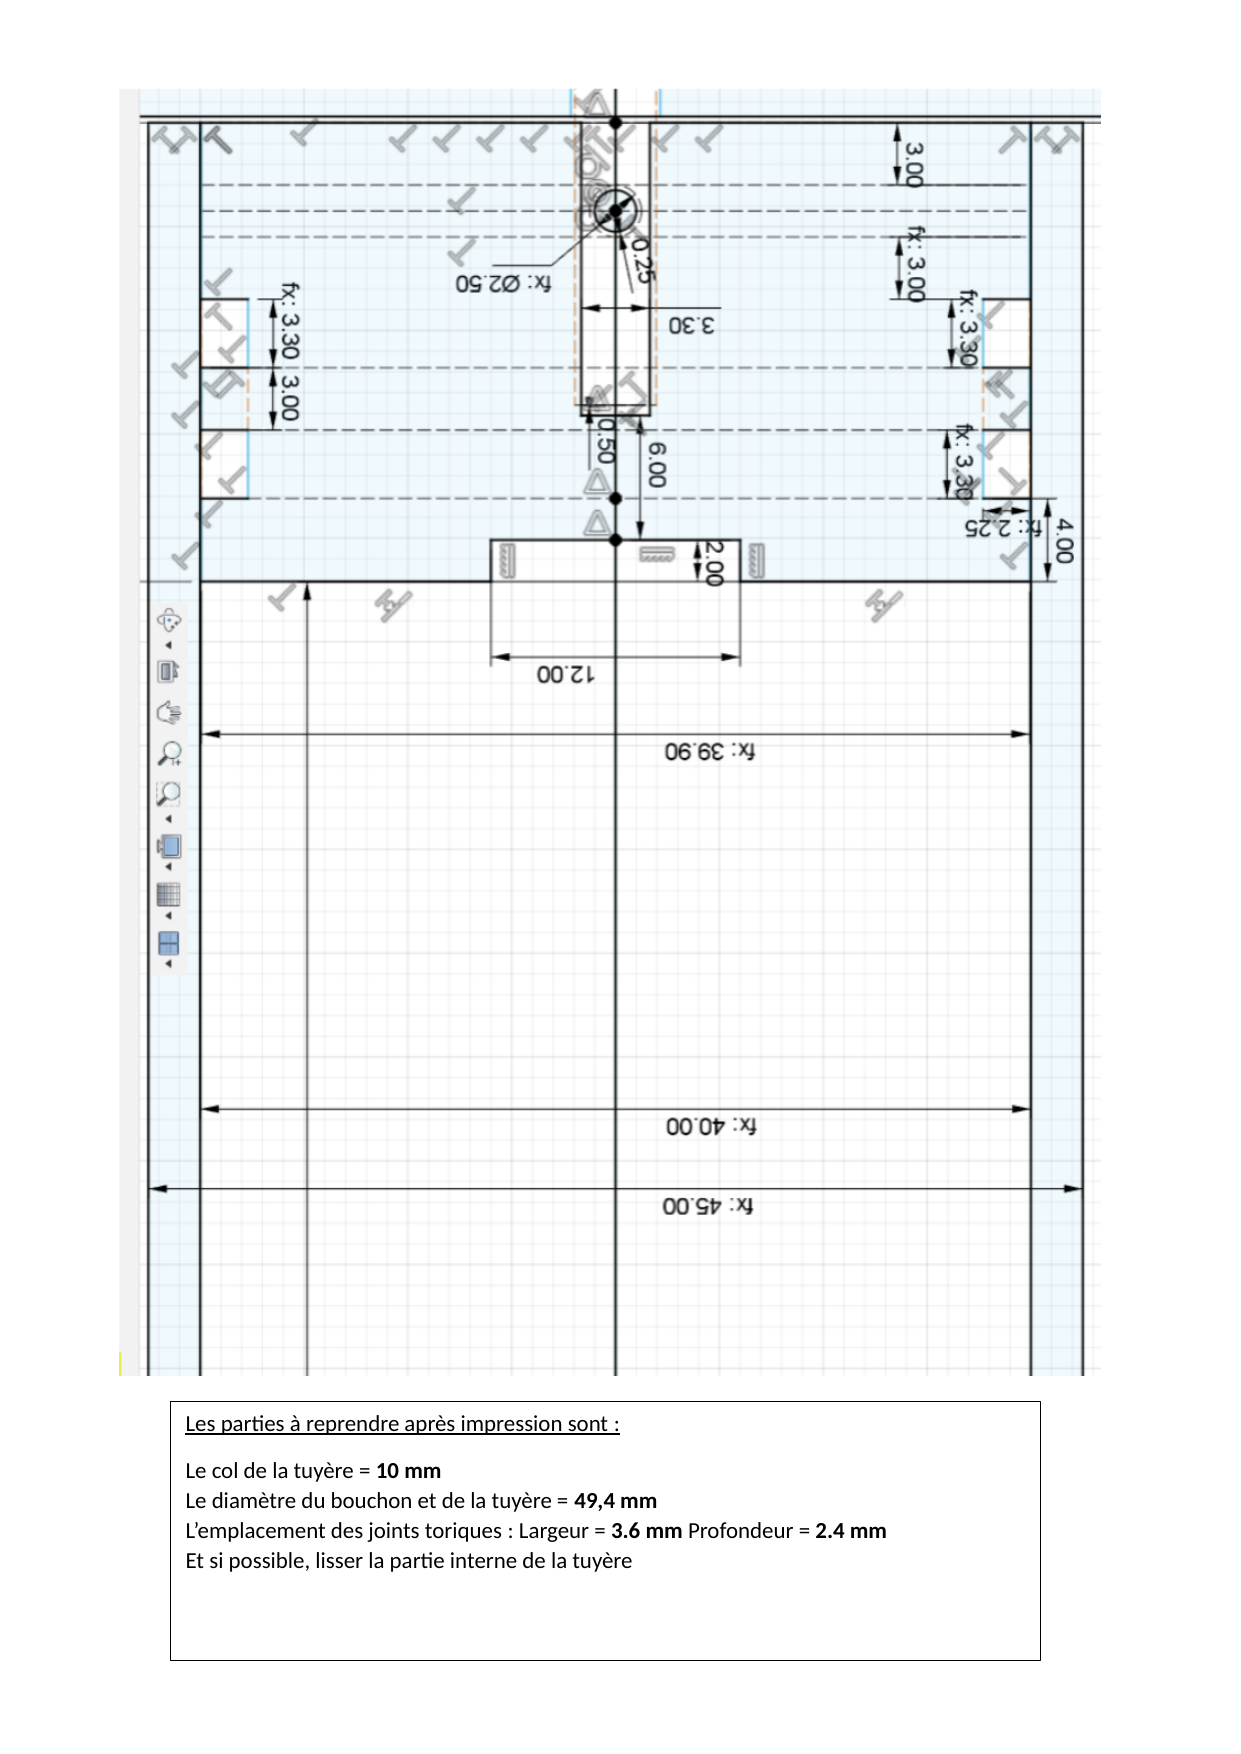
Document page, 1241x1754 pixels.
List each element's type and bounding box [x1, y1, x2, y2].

picture [120, 90, 1101, 1376]
